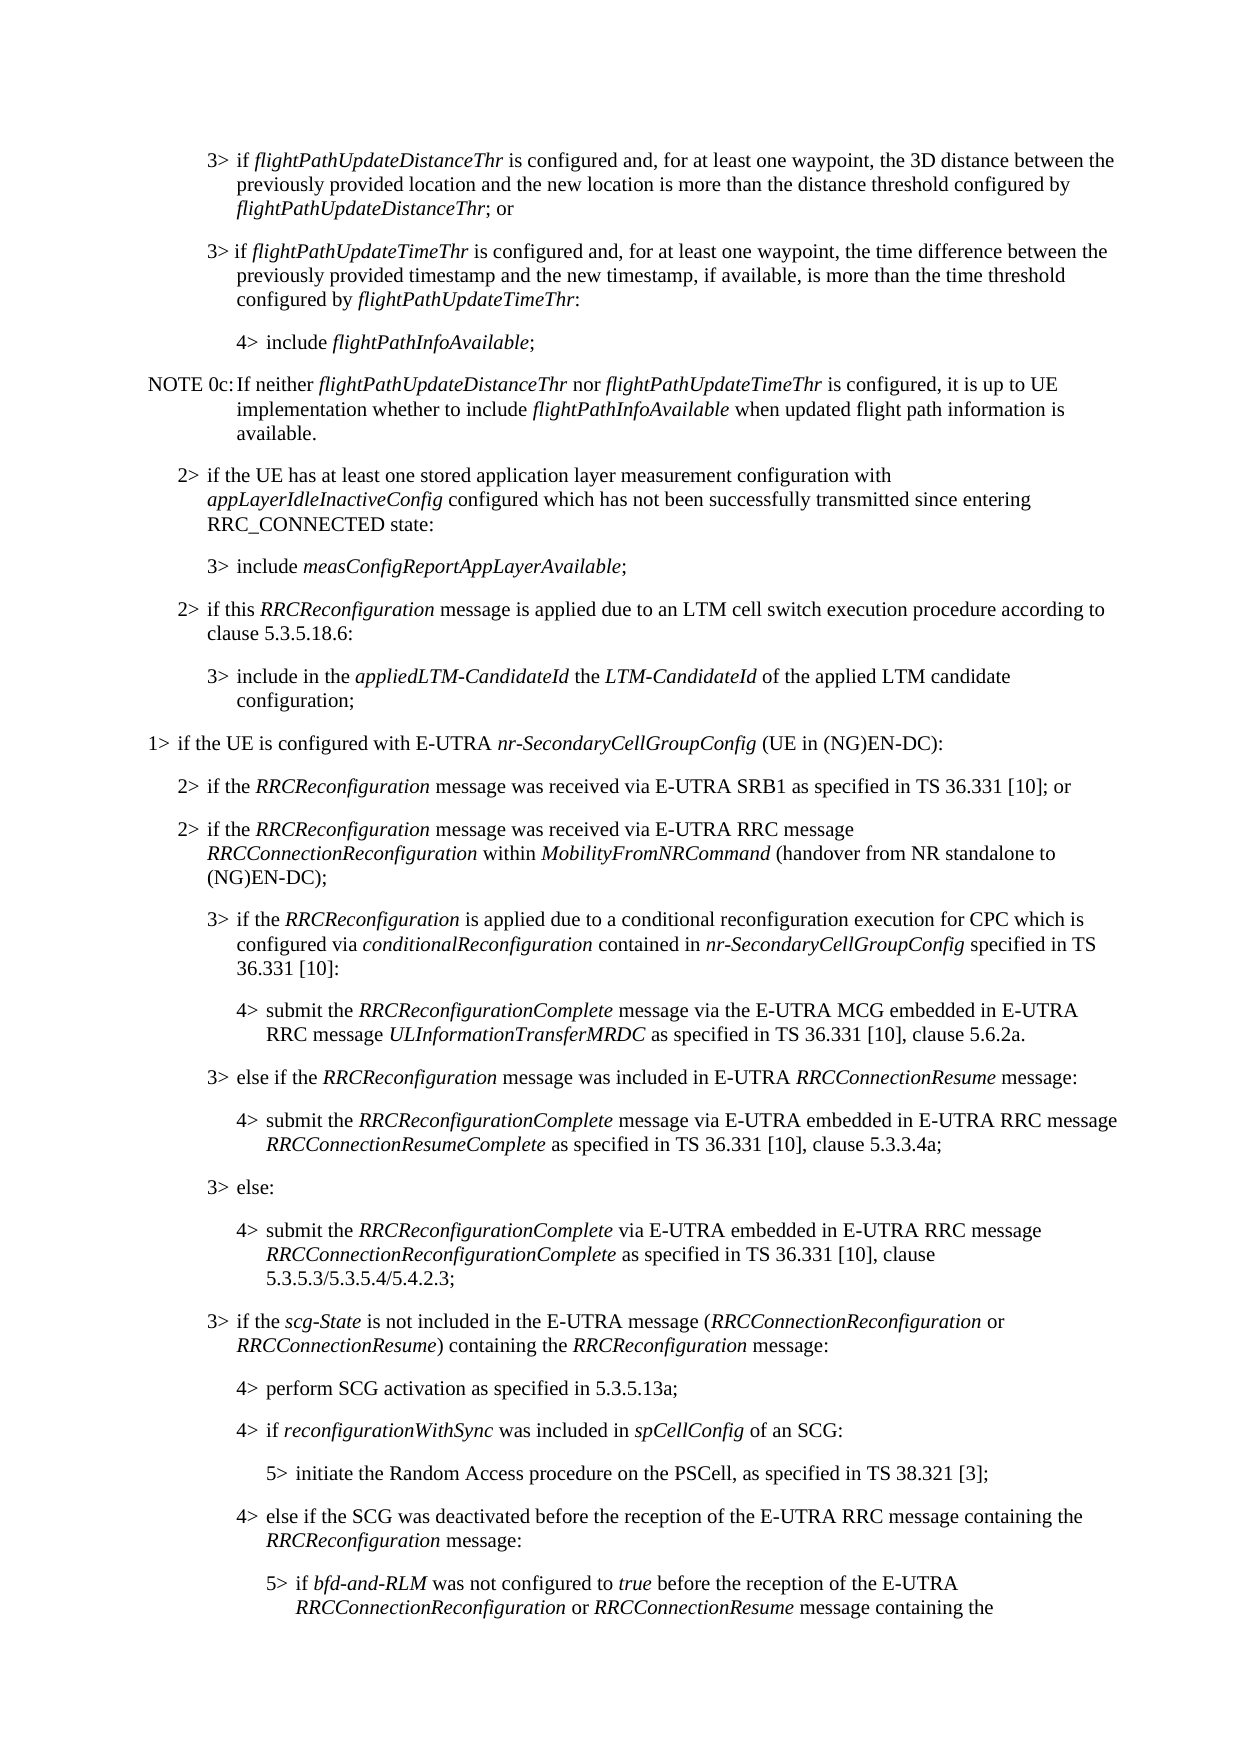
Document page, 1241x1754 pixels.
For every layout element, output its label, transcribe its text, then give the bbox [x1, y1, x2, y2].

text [266, 1571, 1122, 1619]
text 1> if the UE is configured with E-UTRA nr-SecondaryCellGroupConfig (UE in (NG)EN-DC): [148, 731, 1122, 755]
text 4> if reconfigurationWithSync was included in spCellConfig of an SCG: [236, 1418, 1122, 1442]
text 4> submit the RRCReconfigurationComplete message via E-UTRA embedded in E-UTRA RRC message RRCConnectionResumeComplete as specified in TS 36.331 [10], clause 5.3.3.4a; [236, 1108, 1122, 1156]
text 2> if the RRCReconfiguration message was received via E-UTRA RRC message RRCConnectionReconfiguration within MobilityFromNRCommand (handover from NR standalone to (NG)EN-DC); [177, 816, 1122, 889]
text 3> if the scg-State is not included in the E-UTRA message (RRCConnectionReconfiguration or RRCConnectionResume) containing the RRCReconfiguration message: [207, 1309, 1122, 1357]
text 4> submit the RRCReconfigurationComplete via E-UTRA embedded in E-UTRA RRC message RRCConnectionReconfigurationComplete as specified in TS 36.331 [10], clause 5.3.5.3/5.3.5.4/5.4.2.3; [236, 1218, 1122, 1290]
text 5> initiate the Random Access procedure on the PSCell, as specified in TS 38.321 [3]; [266, 1461, 1122, 1485]
text 4> else if the SCG was deactivated before the reception of the E-UTRA RRC message containing the RRCReconfiguration message: [236, 1504, 1122, 1552]
text 4> perform SCG activation as specified in 5.3.5.13a; [236, 1376, 1122, 1399]
text NOTE 0c: If neither flightPathUpdateDistanceThr nor flightPathUpdateTimeThr is configured, it is up to UE implementation whether to include flightPathInfoAvailable when updated flight path information is available. [148, 372, 1122, 444]
text 3> include measConfigReportAppLayerAvailable; [207, 554, 1122, 578]
text 3> if flightPathUpdateDistanceThr is configured and, for at least one waypoint, the 3D distance between the previously provided location and the new location is more than the distance threshold configured by flightPathUpdateDistanceThr; or [207, 148, 1122, 220]
text 2> if the RRCReconfiguration message was received via E-UTRA SRB1 as specified in TS 36.331 [10]; or [177, 774, 1122, 798]
text 2> if this RRCReconfiguration message is applied due to an LTM cell switch execution procedure according to clause 5.3.5.18.6: [177, 597, 1122, 645]
text 3> else: [207, 1175, 1122, 1199]
text 4> include flightPathInfoAvailable; [236, 329, 1122, 354]
text 2> if the UE has at least one stored application layer measurement configuration with appLayerIdleInactiveConfig configured which has not been successfully transmitted since entering RRC_CONNECTED state: [177, 463, 1122, 536]
text 3> include in the appliedLTM-CandidateId the LTM-CandidateId of the applied LTM candidate configuration; [207, 664, 1122, 712]
text 4> submit the RRCReconfigurationComplete message via the E-UTRA MCG embedded in E-UTRA RRC message ULInformationTransferMRDC as specified in TS 36.331 [10], clause 5.6.2a. [236, 998, 1122, 1046]
text 3> if the RRCReconfiguration is applied due to a conditional reconfiguration execution for CPC which is configured via conditionalReconfiguration contained in nr-SecondaryCellGroupConfig specified in TS 36.331 [10]: [207, 907, 1122, 979]
text 3> if flightPathUpdateTimeThr is configured and, for at least one waypoint, the time difference between the previously provided timestamp and the new timestamp, if available, is more than the time threshold configured by flightPathUpdateTimeThr: [207, 239, 1122, 311]
text 3> else if the RRCReconfiguration message was included in E-UTRA RRCConnectionResume message: [207, 1065, 1122, 1089]
